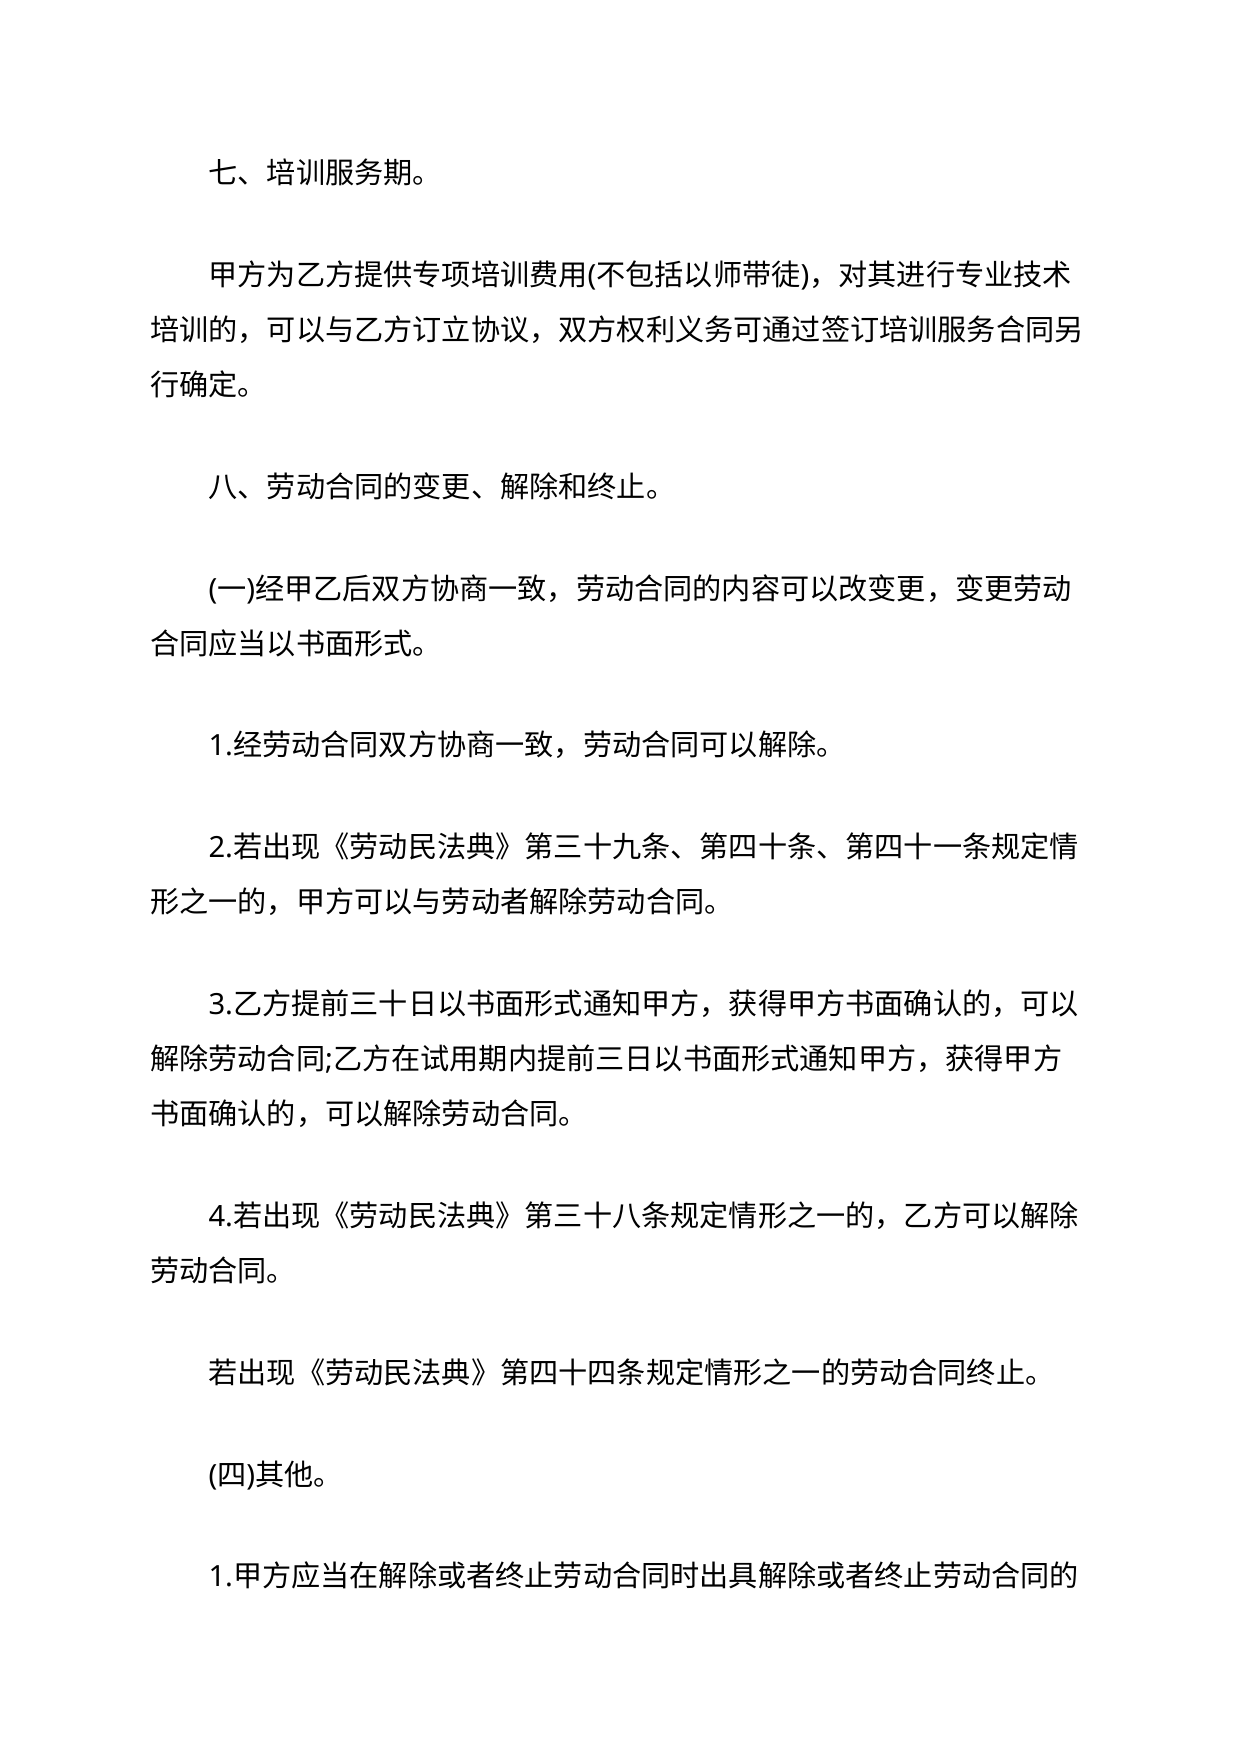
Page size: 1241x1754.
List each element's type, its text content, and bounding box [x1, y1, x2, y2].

text (一)经甲乙后双方协商一致，劳动合同的内容可以改变更，变更劳动合同应当以书面形式。 [150, 565, 1090, 662]
text 2.若出现《劳动民法典》第三十九条、第四十条、第四十一条规定情形之一的，甲方可以与劳动者解除劳动合同。 [150, 824, 1090, 921]
text 4.若出现《劳动民法典》第三十八条规定情形之一的，乙方可以解除劳动合同。 [150, 1192, 1090, 1290]
text 3.乙方提前三十日以书面形式通知甲方，获得甲方书面确认的，可以解除劳动合同;乙方在试用期内提前三日以书面形式通知甲方，获得甲方书面确认的，可以解除劳动合同。 [150, 981, 1090, 1133]
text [150, 1553, 1090, 1595]
text (四)其他。 [150, 1451, 1090, 1493]
text 甲方为乙方提供专项培训费用(不包括以师带徒)，对其进行专业技术培训的，可以与乙方订立协议，双方权利义务可通过签订培训服务合同另行确定。 [150, 252, 1090, 404]
text 1.经劳动合同双方协商一致，劳动合同可以解除。 [150, 722, 1090, 764]
text 若出现《劳动民法典》第四十四条规定情形之一的劳动合同终止。 [150, 1349, 1090, 1392]
text 八、劳动合同的变更、解除和终止。 [150, 463, 1090, 506]
text 七、培训服务期。 [150, 150, 1090, 192]
